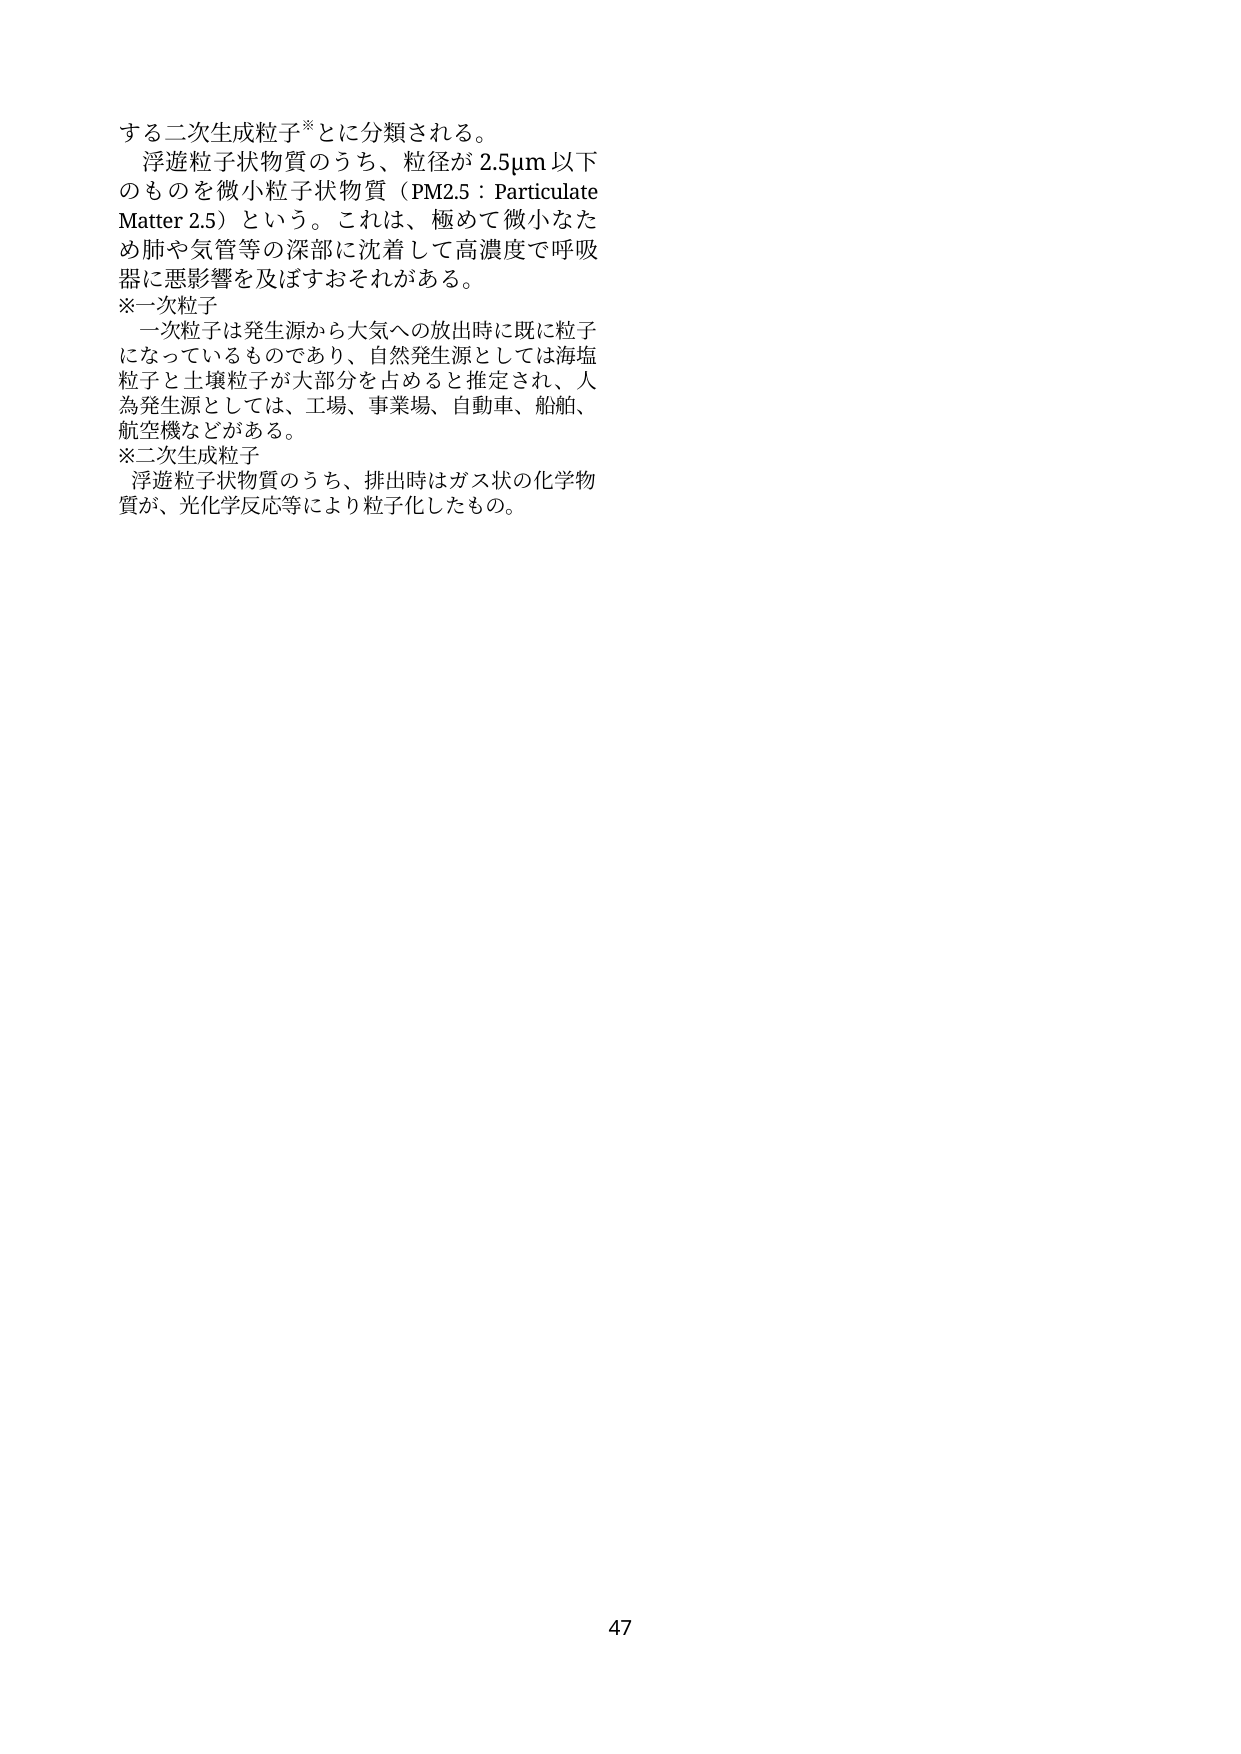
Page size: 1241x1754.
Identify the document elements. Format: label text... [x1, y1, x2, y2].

text ※一次粒子 [118, 293, 598, 318]
text 浮遊粒子状物質のうち、粒径が2.5μm以下のものを微小粒子状物質（PM2.5：Particulate Matter 2.5）という。これは、極めて微小なため肺や気管等の深部に沈着して高濃度で呼吸器に悪影響を及ぼすおそれがある。 [118, 147, 598, 293]
text 一次粒子は発生源から大気への放出時に既に粒子になっているものであり、自然発生源としては海塩粒子と土壌粒子が大部分を占めると推定され、人為発生源としては、工場、事業場、自動車、船舶、航空機などがある。 [118, 318, 598, 443]
text 浮遊粒子状物質のうち、排出時はガス状の化学物質が、光化学反応等により粒子化したもの。 [118, 468, 598, 518]
text ※二次生成粒子 [118, 443, 598, 468]
